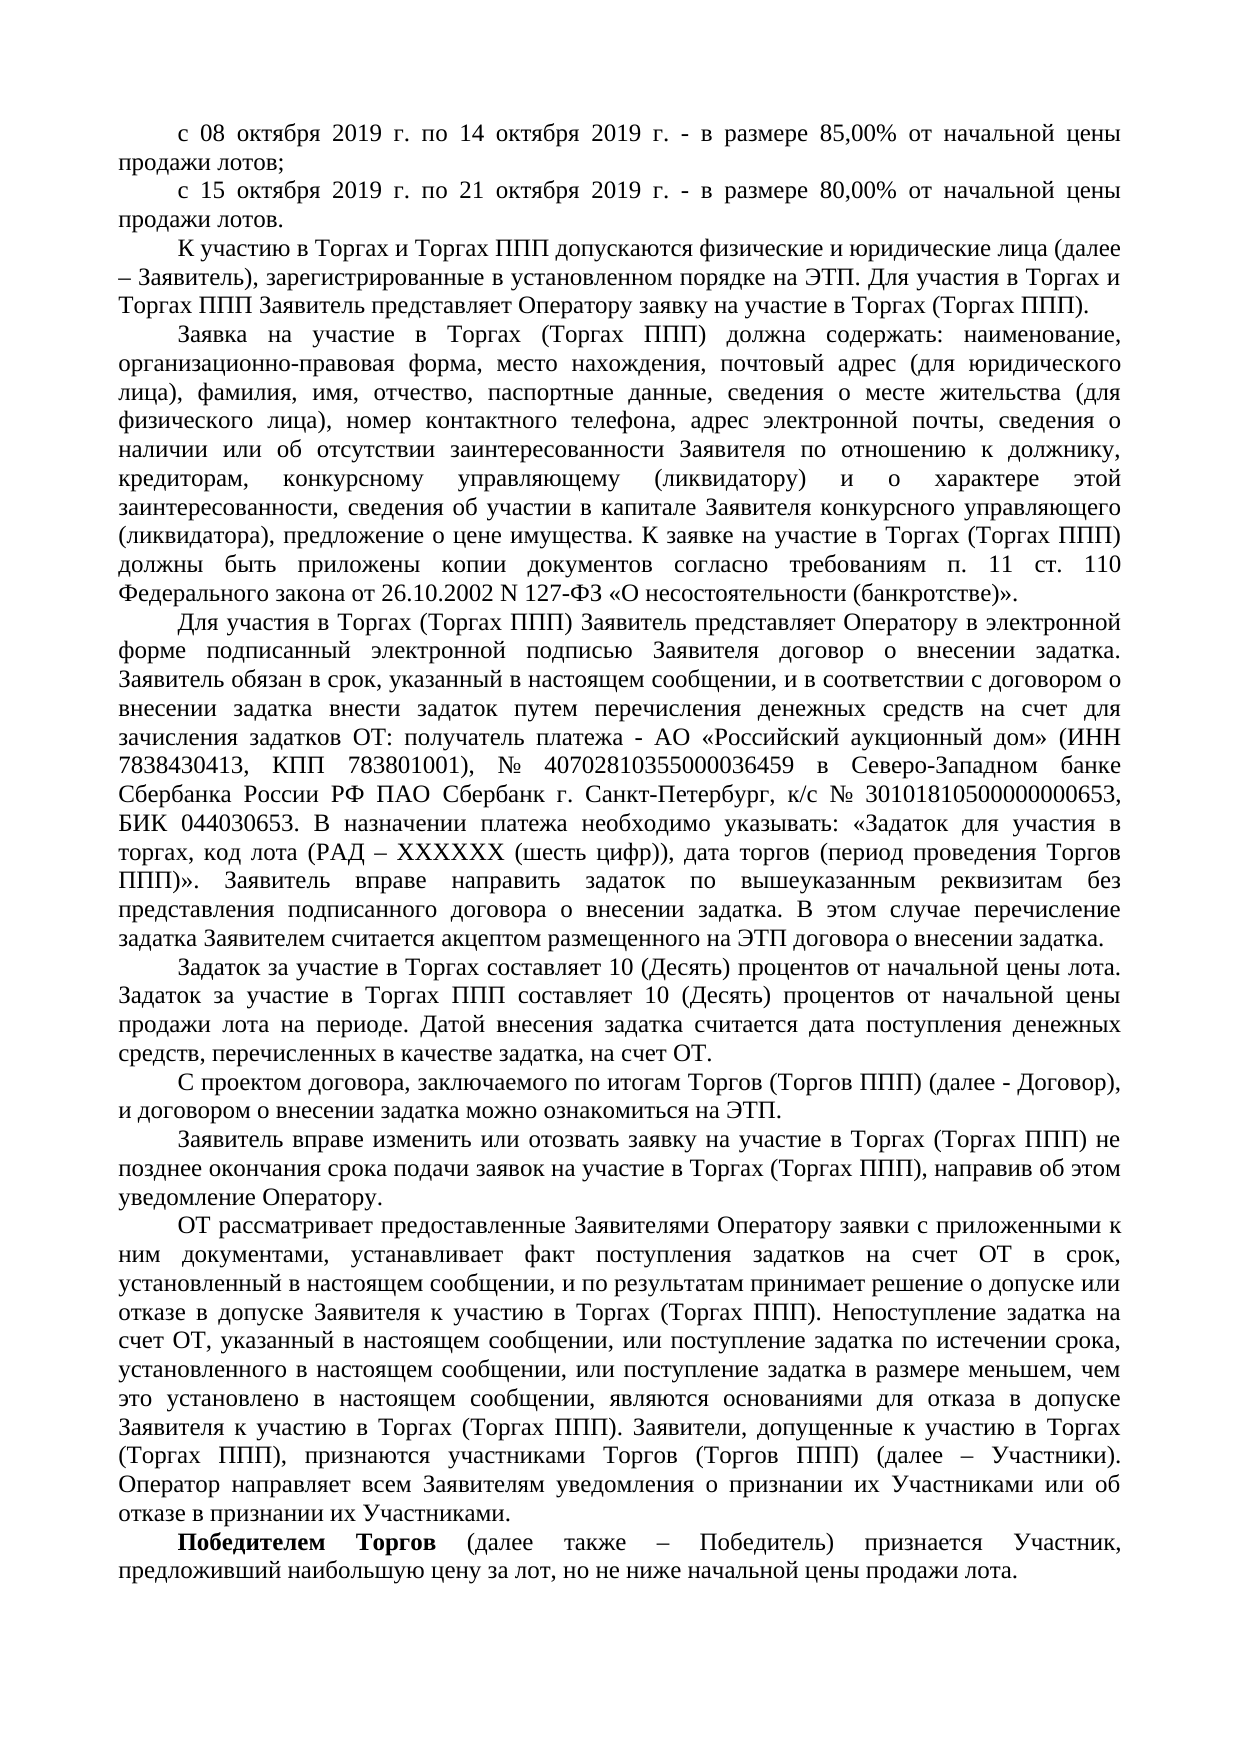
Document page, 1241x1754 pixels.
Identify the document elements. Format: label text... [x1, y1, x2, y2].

text Заявка на участие в Торгах (Торгах ППП) должна содержать: наименование, организационно-правовая форма, место нахождения, почтовый адрес (для юридического лица), фамилия, имя, отчество, паспортные данные, сведения о месте жительства (для физического лица), номер контактного телефона, адрес электронной почты, сведения о наличии или об отсутствии заинтересованности Заявителя по отношению к должнику, кредиторам, конкурсному управляющему (ликвидатору) и о характере этой заинтересованности, сведения об участии в капитале Заявителя конкурсного управляющего (ликвидатора), предложение о цене имущества. К заявке на участие в Торгах (Торгах ППП) должны быть приложены копии документов согласно требованиям п. 11 ст. 110 Федерального закона от 26.10.2002 N 127-ФЗ «О несостоятельности (банкротстве)». [118, 319, 1122, 607]
text с 08 октября 2019 г. по 14 октября 2019 г. - в размере 85,00% от начальной цены продажи лотов; [118, 118, 1122, 176]
text Заявитель вправе изменить или отозвать заявку на участие в Торгах (Торгах ППП) не позднее окончания срока подачи заявок на участие в Торгах (Торгах ППП), направив об этом уведомление Оператору. [118, 1124, 1122, 1211]
text ОТ рассматривает предоставленные Заявителями Оператору заявки с приложенными к ним документами, устанавливает факт поступления задатков на счет ОТ в срок, установленный в настоящем сообщении, и по результатам принимает решение о допуске или отказе в допуске Заявителя к участию в Торгах (Торгах ППП). Непоступление задатка на счет ОТ, указанный в настоящем сообщении, или поступление задатка по истечении срока, установленного в настоящем сообщении, или поступление задатка в размере меньшем, чем это установлено в настоящем сообщении, являются основаниями для отказа в допуске Заявителя к участию в Торгах (Торгах ППП). Заявители, допущенные к участию в Торгах (Торгах ППП), признаются участниками Торгов (Торгов ППП) (далее – Участники). Оператор направляет всем Заявителям уведомления о признании их Участниками или об отказе в признании их Участниками. [118, 1211, 1122, 1527]
text К участию в Торгах и Торгах ППП допускаются физические и юридические лица (далее – Заявитель), зарегистрированные в установленном порядке на ЭТП. Для участия в Торгах и Торгах ППП Заявитель представляет Оператору заявку на участие в Торгах (Торгах ППП). [118, 233, 1122, 319]
text Задаток за участие в Торгах составляет 10 (Десять) процентов от начальной цены лота. Задаток за участие в Торгах ППП составляет 10 (Десять) процентов от начальной цены продажи лота на периоде. Датой внесения задатка считается дата поступления денежных средств, перечисленных в качестве задатка, на счет ОТ. [118, 952, 1122, 1067]
text Победителем Торгов (далее также – Победитель) признается Участник, предложивший наибольшую цену за лот, но не ниже начальной цены продажи лота. [118, 1527, 1122, 1584]
text С проектом договора, заключаемого по итогам Торгов (Торгов ППП) (далее - Договор), и договором о внесении задатка можно ознакомиться на ЭТП. [118, 1067, 1122, 1124]
text с 15 октября 2019 г. по 21 октября 2019 г. - в размере 80,00% от начальной цены продажи лотов. [118, 176, 1122, 233]
text Для участия в Торгах (Торгах ППП) Заявитель представляет Оператору в электронной форме подписанный электронной подписью Заявителя договор о внесении задатка. Заявитель обязан в срок, указанный в настоящем сообщении, и в соответствии с договором о внесении задатка внести задаток путем перечисления денежных средств на счет для зачисления задатков ОТ: получатель платежа - АО «Российский аукционный дом» (ИНН 7838430413, КПП 783801001), № 40702810355000036459 в Северо-Западном банке Сбербанка России РФ ПАО Сбербанк г. Санкт-Петербург, к/с № 30101810500000000653, БИК 044030653. В назначении платежа необходимо указывать: «Задаток для участия в торгах, код лота (РАД – ХХХХХХ (шесть цифр)), дата торгов (период проведения Торгов ППП)». Заявитель вправе направить задаток по вышеуказанным реквизитам без представления подписанного договора о внесении задатка. В этом случае перечисление задатка Заявителем считается акцептом размещенного на ЭТП договора о внесении задатка. [118, 607, 1122, 952]
